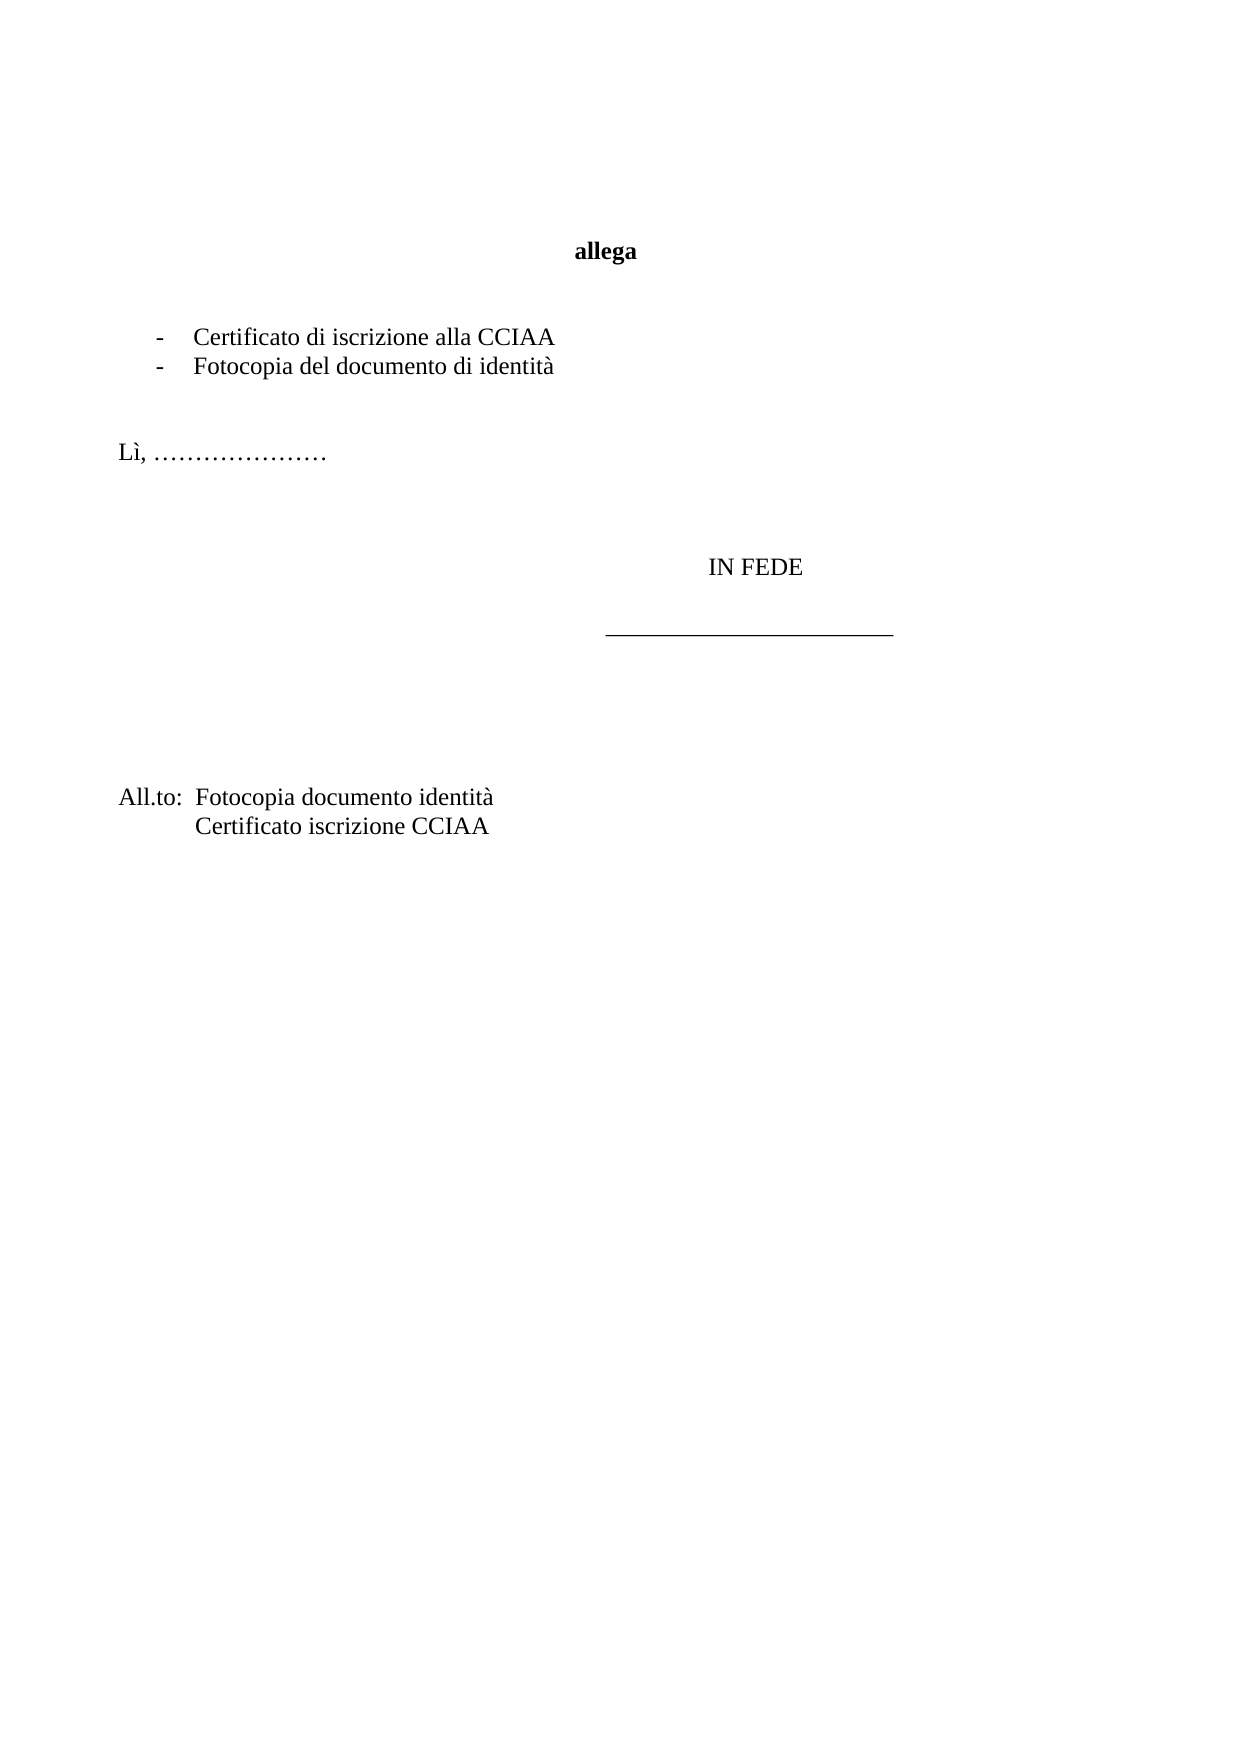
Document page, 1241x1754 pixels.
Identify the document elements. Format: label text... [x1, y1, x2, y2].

text Certificato iscrizione CCIAA [118, 811, 1093, 840]
text allega [118, 236, 1093, 265]
list Certificato di iscrizione alla CCIAA [156, 322, 1093, 351]
text _______________________ [118, 610, 1093, 639]
list Fotocopia del documento di identità [156, 351, 1093, 380]
text Lì, ………………… [118, 437, 1093, 466]
text IN FEDE [118, 552, 1093, 581]
text All.to: Fotocopia documento identità [118, 782, 1093, 811]
